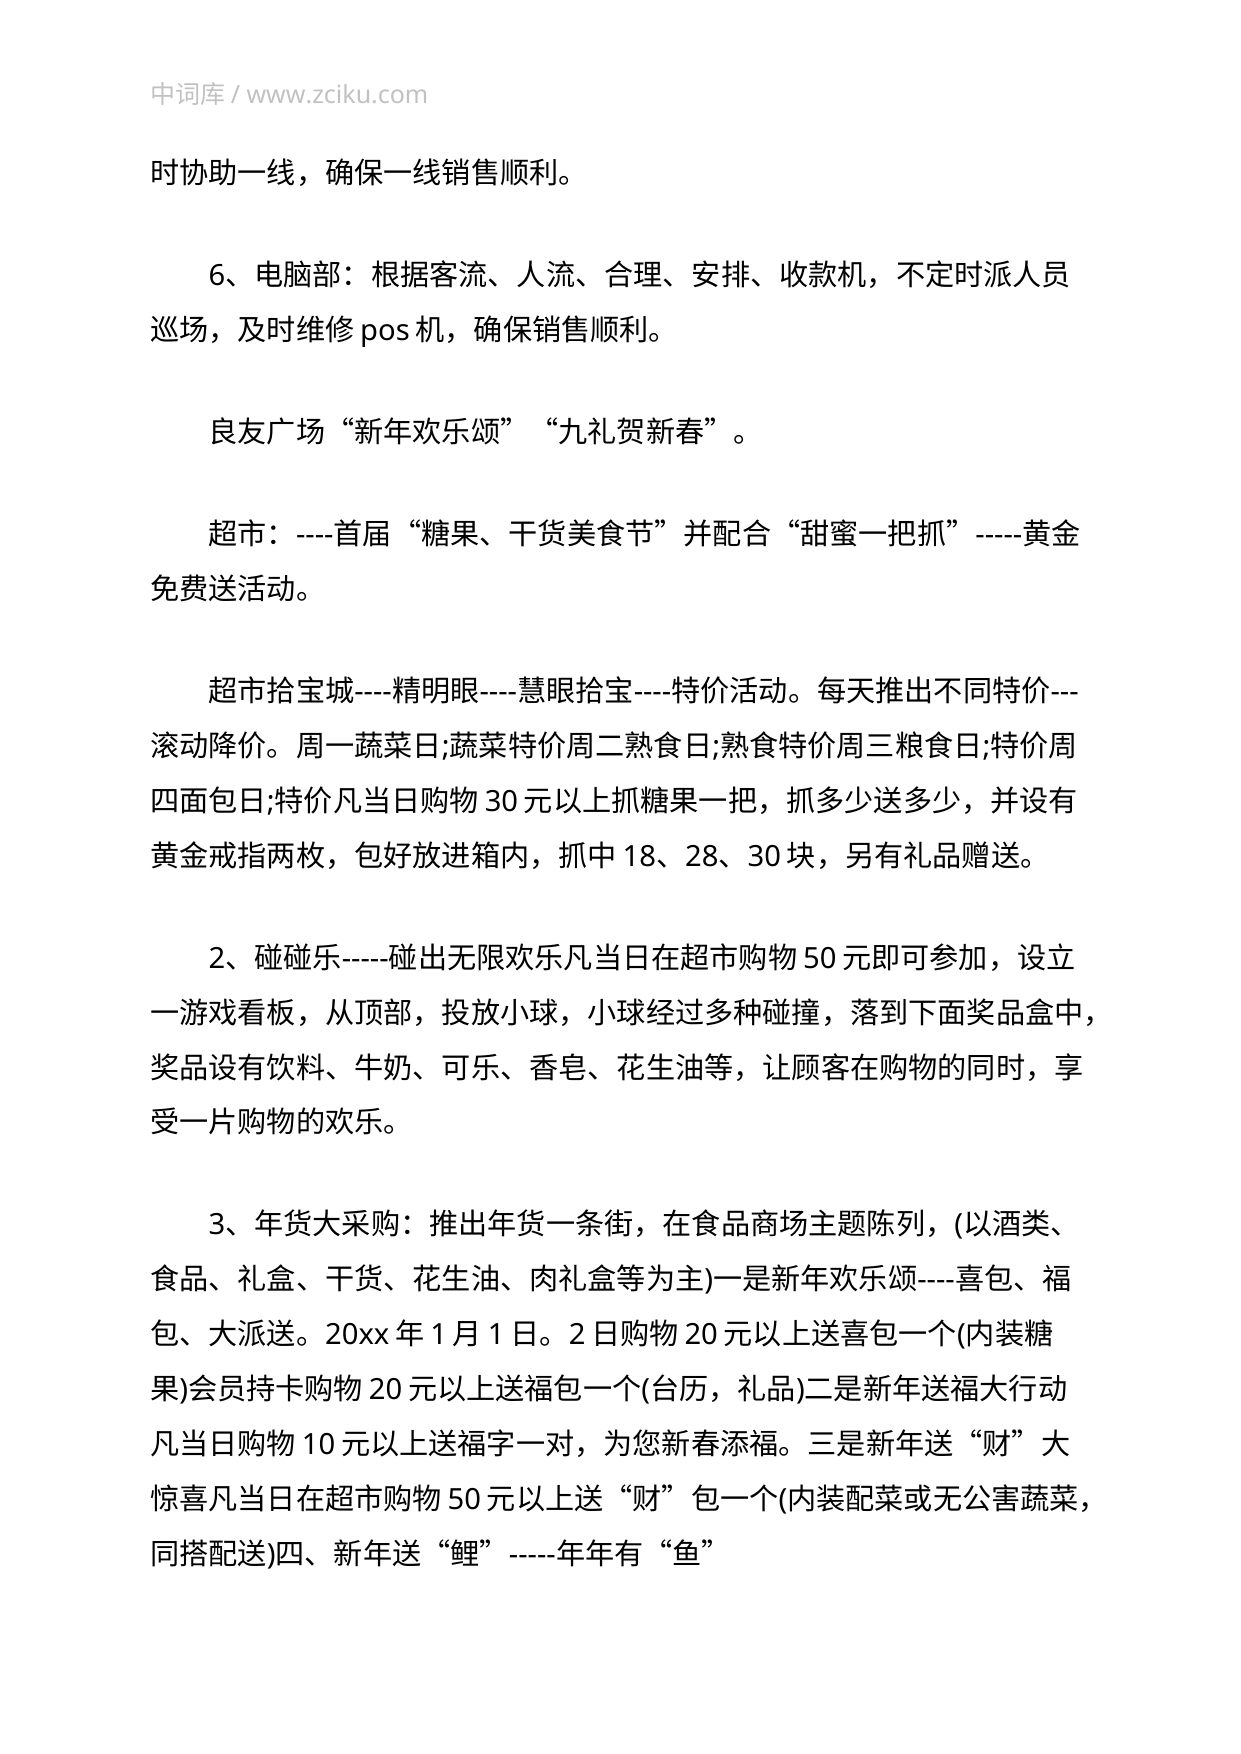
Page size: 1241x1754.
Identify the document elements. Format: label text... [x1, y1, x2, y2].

text 良友广场“新年欢乐颂”“九礼贺新春”。 [150, 409, 1090, 451]
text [150, 150, 1090, 192]
text 超市：----首届“糖果、干货美食节”并配合“甜蜜一把抓”-----黄金免费送活动。 [150, 511, 1090, 608]
text 2、碰碰乐-----碰出无限欢乐凡当日在超市购物50元即可参加，设立一游戏看板，从顶部，投放小球，小球经过多种碰撞，落到下面奖品盒中，奖品设有饮料、牛奶、可乐、香皂、花生油等，让顾客在购物的同时，享受一片购物的欢乐。 [150, 934, 1090, 1141]
text 3、年货大采购：推出年货一条街，在食品商场主题陈列，(以酒类、食品、礼盒、干货、花生油、肉礼盒等为主)一是新年欢乐颂----喜包、福包、大派送。20xx年1月1日。2日购物20元以上送喜包一个(内装糖果)会员持卡购物20元以上送福包一个(台历，礼品)二是新年送福大行动凡当日购物10元以上送福字一对，为您新春添福。三是新年送“财”大惊喜凡当日在超市购物50元以上送“财”包一个(内装配菜或无公害蔬菜，同搭配送)四、新年送“鲤”-----年年有“鱼” [150, 1201, 1090, 1573]
text 6、电脑部：根据客流、人流、合理、安排、收款机，不定时派人员巡场，及时维修pos机，确保销售顺利。 [150, 252, 1090, 349]
text 超市拾宝城----精明眼----慧眼拾宝----特价活动。每天推出不同特价---滚动降价。周一蔬菜日;蔬菜特价周二熟食日;熟食特价周三粮食日;特价周四面包日;特价凡当日购物30元以上抓糖果一把，抓多少送多少，并设有黄金戒指两枚，包好放进箱内，抓中18、28、30块，另有礼品赠送。 [150, 667, 1090, 875]
